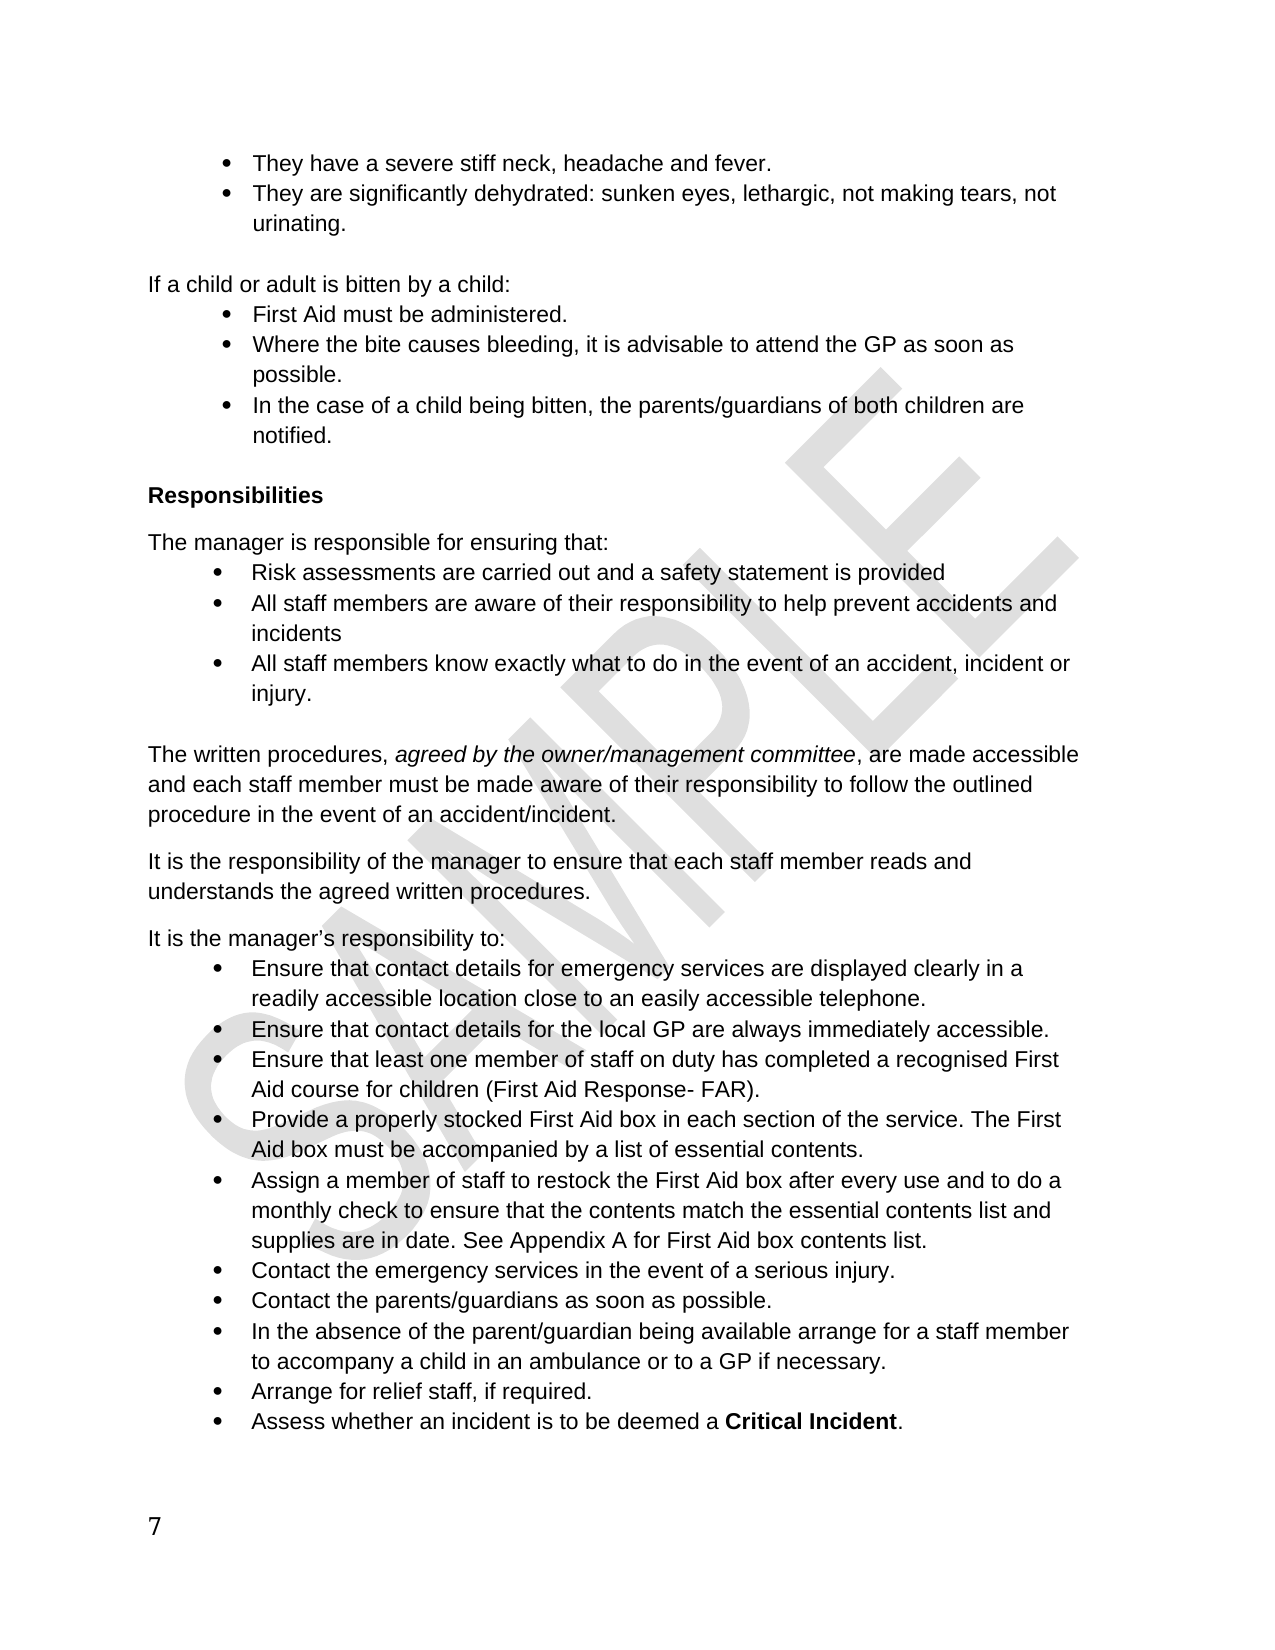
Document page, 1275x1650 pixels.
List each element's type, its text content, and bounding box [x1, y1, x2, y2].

text It is the manager’s responsibility to: [148, 925, 1087, 951]
list Where the bite causes bleeding, it is advisable to attend the GP as soon as possible. [223, 331, 1087, 388]
list Assign a member of staff to restock the First Aid box after every use and to do a monthly check to ensure that the contents match the essential contents list and supplies are in date. See Appendix A for First Aid box contents list. [214, 1167, 1087, 1253]
list In the case of a child being bitten, the parents/guardians of both children are notified. [223, 392, 1087, 448]
text Responsibilities [148, 482, 1087, 509]
list Risk assessments are carried out and a safety statement is provided [214, 559, 1087, 586]
text The manager is responsible for ensuring that: [148, 529, 1087, 556]
text If a child or adult is bitten by a child: [148, 271, 1087, 297]
list Arrange for relief staff, if required. [214, 1378, 1087, 1404]
list Ensure that least one member of staff on duty has completed a recognised First Aid course for children (First Aid Response- FAR). [214, 1046, 1087, 1102]
list Assess whether an incident is to be deemed a Critical Incident. [214, 1408, 1087, 1435]
list Ensure that contact details for emergency services are displayed clearly in a readily accessible location close to an easily accessible telephone. [214, 955, 1087, 1012]
list All staff members are aware of their responsibility to help prevent accidents and incidents [214, 589, 1087, 646]
list Provide a properly stocked First Aid box in each section of the service. The First Aid box must be accompanied by a list of essential contents. [214, 1106, 1087, 1163]
list In the absence of the parent/guardian being available arrange for a staff member to accompany a child in an ambulance or to a GP if necessary. [214, 1318, 1087, 1374]
text It is the responsibility of the manager to ensure that each staff member reads and understands the agreed written procedures. [148, 848, 1087, 904]
list They are significantly dehydrated: sunken eyes, lethargic, not making tears, not urinating. [223, 180, 1087, 237]
list Contact the parents/guardians as soon as possible. [214, 1287, 1087, 1314]
list All staff members know exactly what to do in the event of an accident, incident or injury. [214, 650, 1087, 707]
list Contact the emergency services in the event of a serious injury. [214, 1257, 1087, 1284]
list Ensure that contact details for the local GP are always immediately accessible. [214, 1016, 1087, 1042]
list First Aid must be administered. [223, 301, 1087, 327]
list They have a severe stiff neck, headache and fever. [223, 150, 1087, 176]
text The written procedures, agreed by the owner/management committee, are made accessible and each staff member must be made aware of their responsibility to follow the outlined procedure in the event of an accident/incident. [148, 741, 1087, 827]
